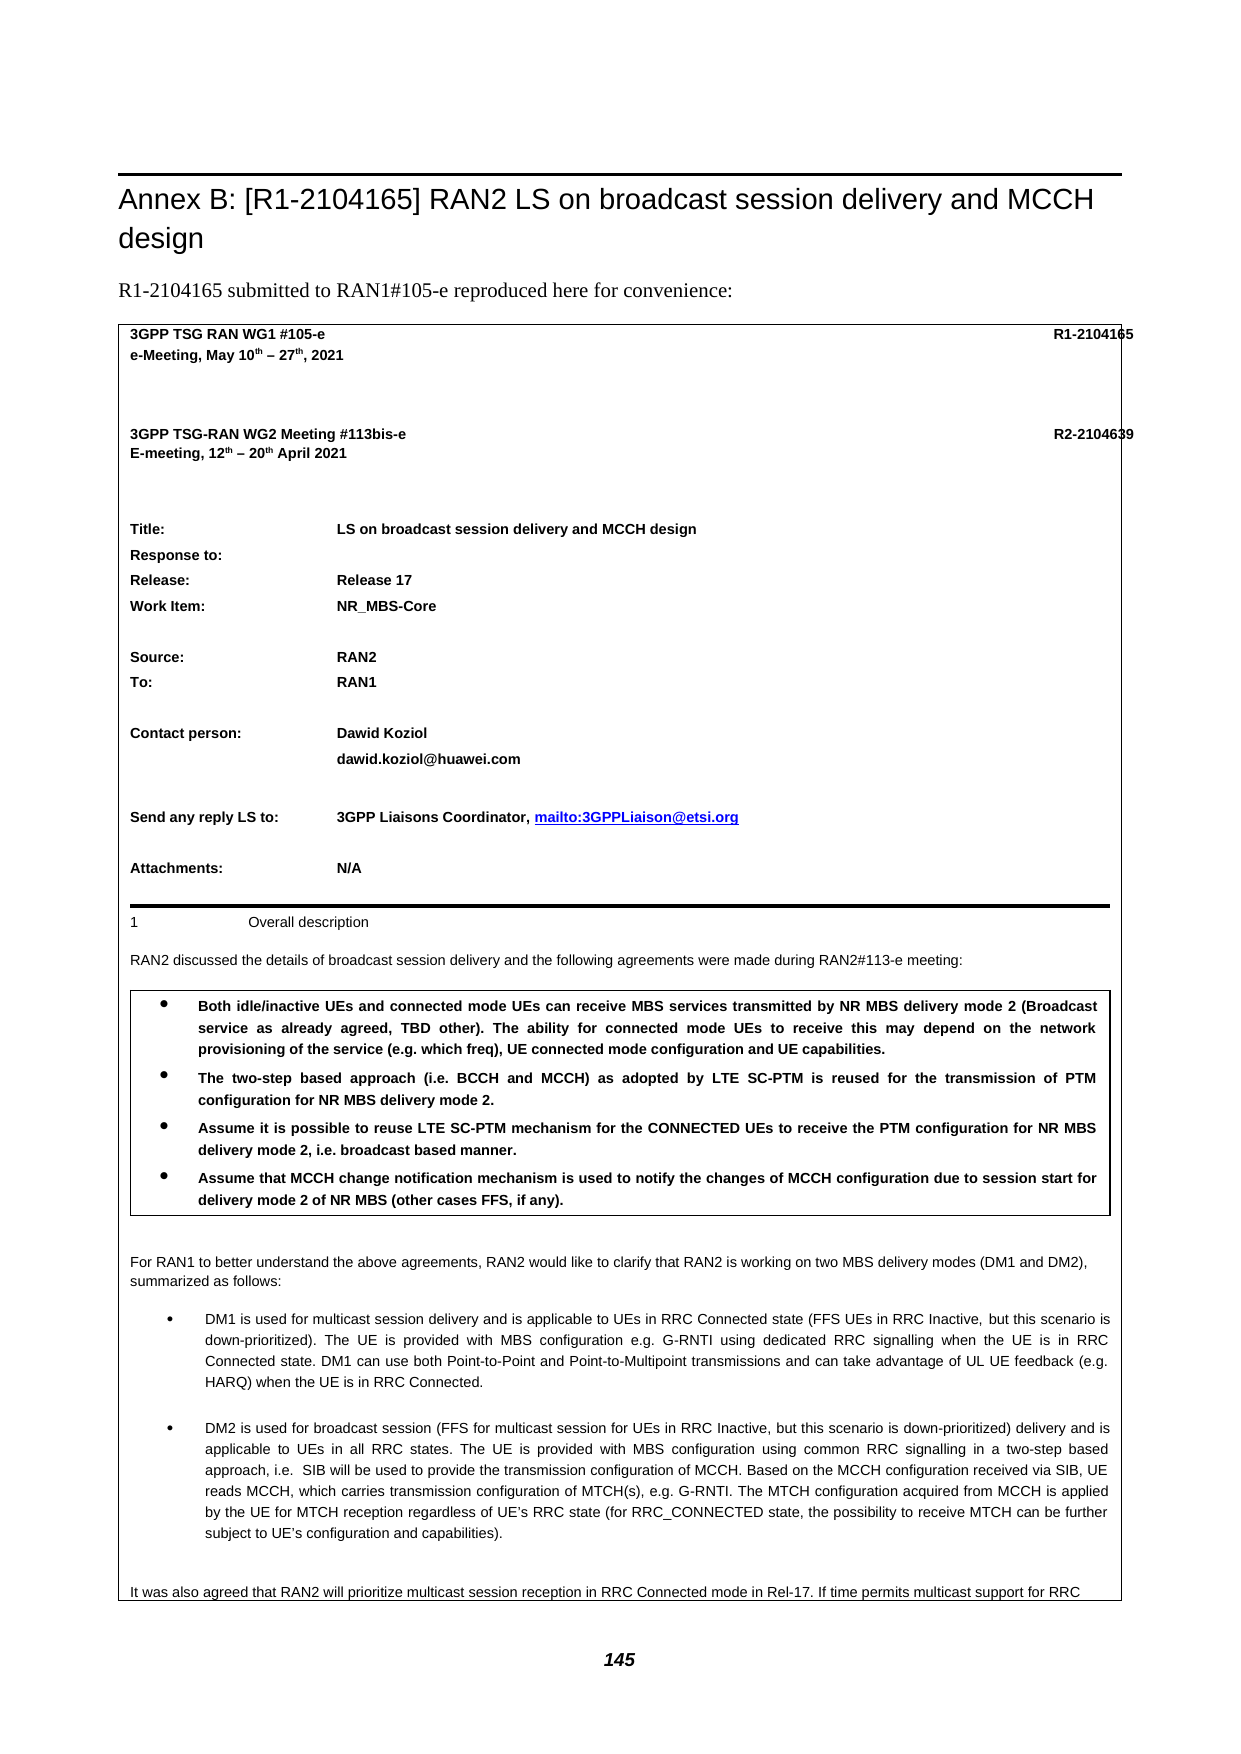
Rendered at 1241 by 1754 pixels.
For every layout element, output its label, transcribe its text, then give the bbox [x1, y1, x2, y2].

text R1-2104165 submitted to RAN1#105-e reproduced here for convenience: [118, 278, 1122, 302]
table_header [119, 325, 1121, 1600]
subtitle Annex B: [R1-2104165] RAN2 LS on broadcast session delivery and MCCH design [118, 176, 1122, 254]
